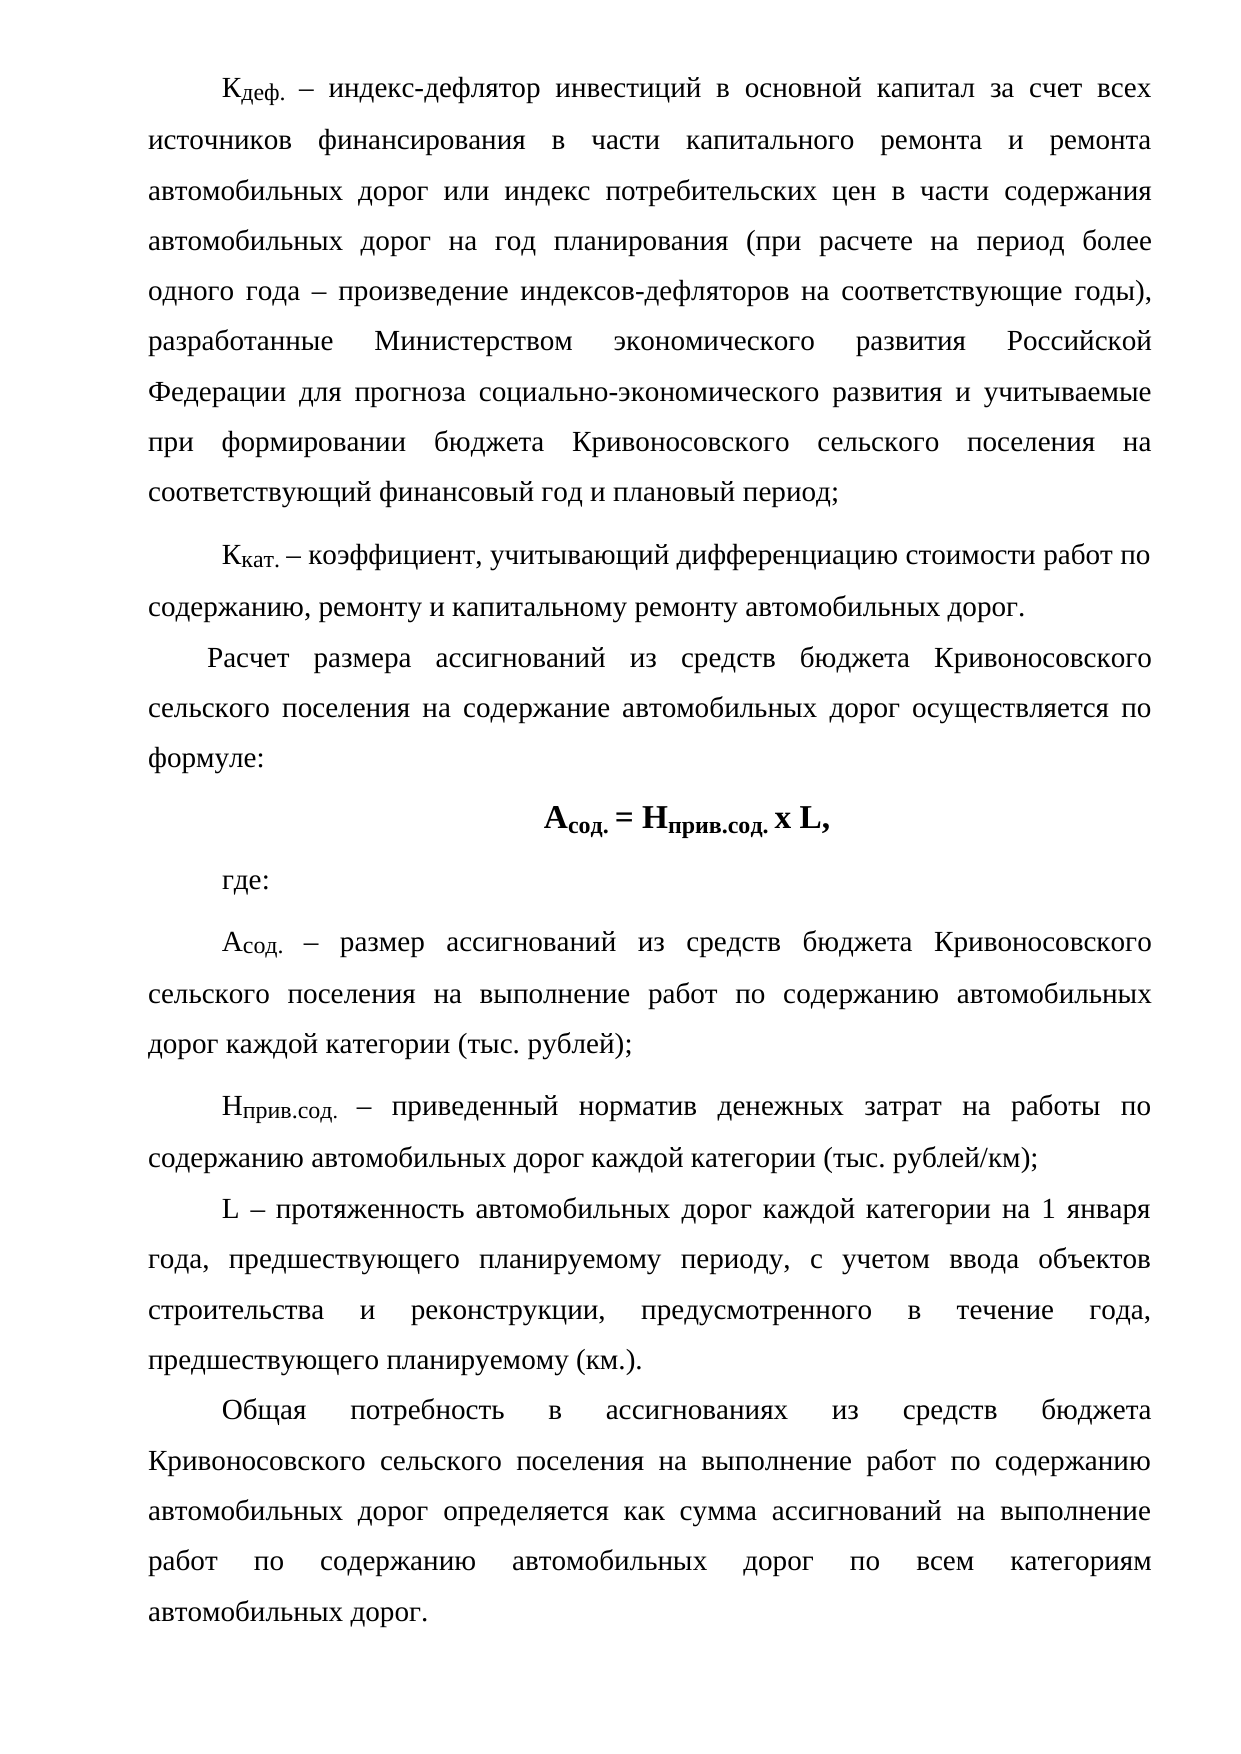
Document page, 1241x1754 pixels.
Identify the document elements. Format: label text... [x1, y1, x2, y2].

text Кдеф. – индекс-дефлятор инвестиций в основной капитал за счет всех источников финансирования в части капитального ремонта и ремонта автомобильных дорог или индекс потребительских цен в части содержания автомобильных дорог на год планирования (при расчете на период более одного года – произведение индексов-дефляторов на соответствующие годы), разработанные Министерством экономического развития Российской Федерации для прогноза социально-экономического развития и учитываемые при формировании бюджета Кривоносовского сельского поселения на соответствующий финансовый год и плановый период; [148, 71, 1153, 508]
text L – протяженность автомобильных дорог каждой категории на 1 января года, предшествующего планируемому периоду, с учетом ввода объектов строительства и реконструкции, предусмотренного в течение года, предшествующего планируемому (км.). [148, 1191, 1152, 1376]
text Общая потребность в ассигнованиях из средств бюджета Кривоносовского сельского поселения на выполнение работ по содержанию автомобильных дорог определяется как сумма ассигнований на выполнение работ по содержанию автомобильных дорог по всем категориям автомобильных дорог. [148, 1392, 1152, 1627]
text Асод. = Нприв.сод. х L, [544, 797, 1186, 841]
text где: [79, 862, 269, 896]
text Асод. – размер ассигнований из средств бюджета Кривоносовского сельского поселения на выполнение работ по содержанию автомобильных дорог каждой категории (тыс. рублей); [148, 924, 1152, 1060]
text Расчет размера ассигнований из средств бюджета Кривоносовского сельского поселения на содержание автомобильных дорог осуществляется по формуле: [148, 640, 1152, 774]
text Ккат. – коэффициент, учитывающий дифференциацию стоимости работ по содержанию, ремонту и капитальному ремонту автомобильных дорог. [148, 537, 1152, 623]
text Нприв.сод. – приведенный норматив денежных затрат на работы по содержанию автомобильных дорог каждой категории (тыс. рублей/км); [148, 1088, 1152, 1174]
